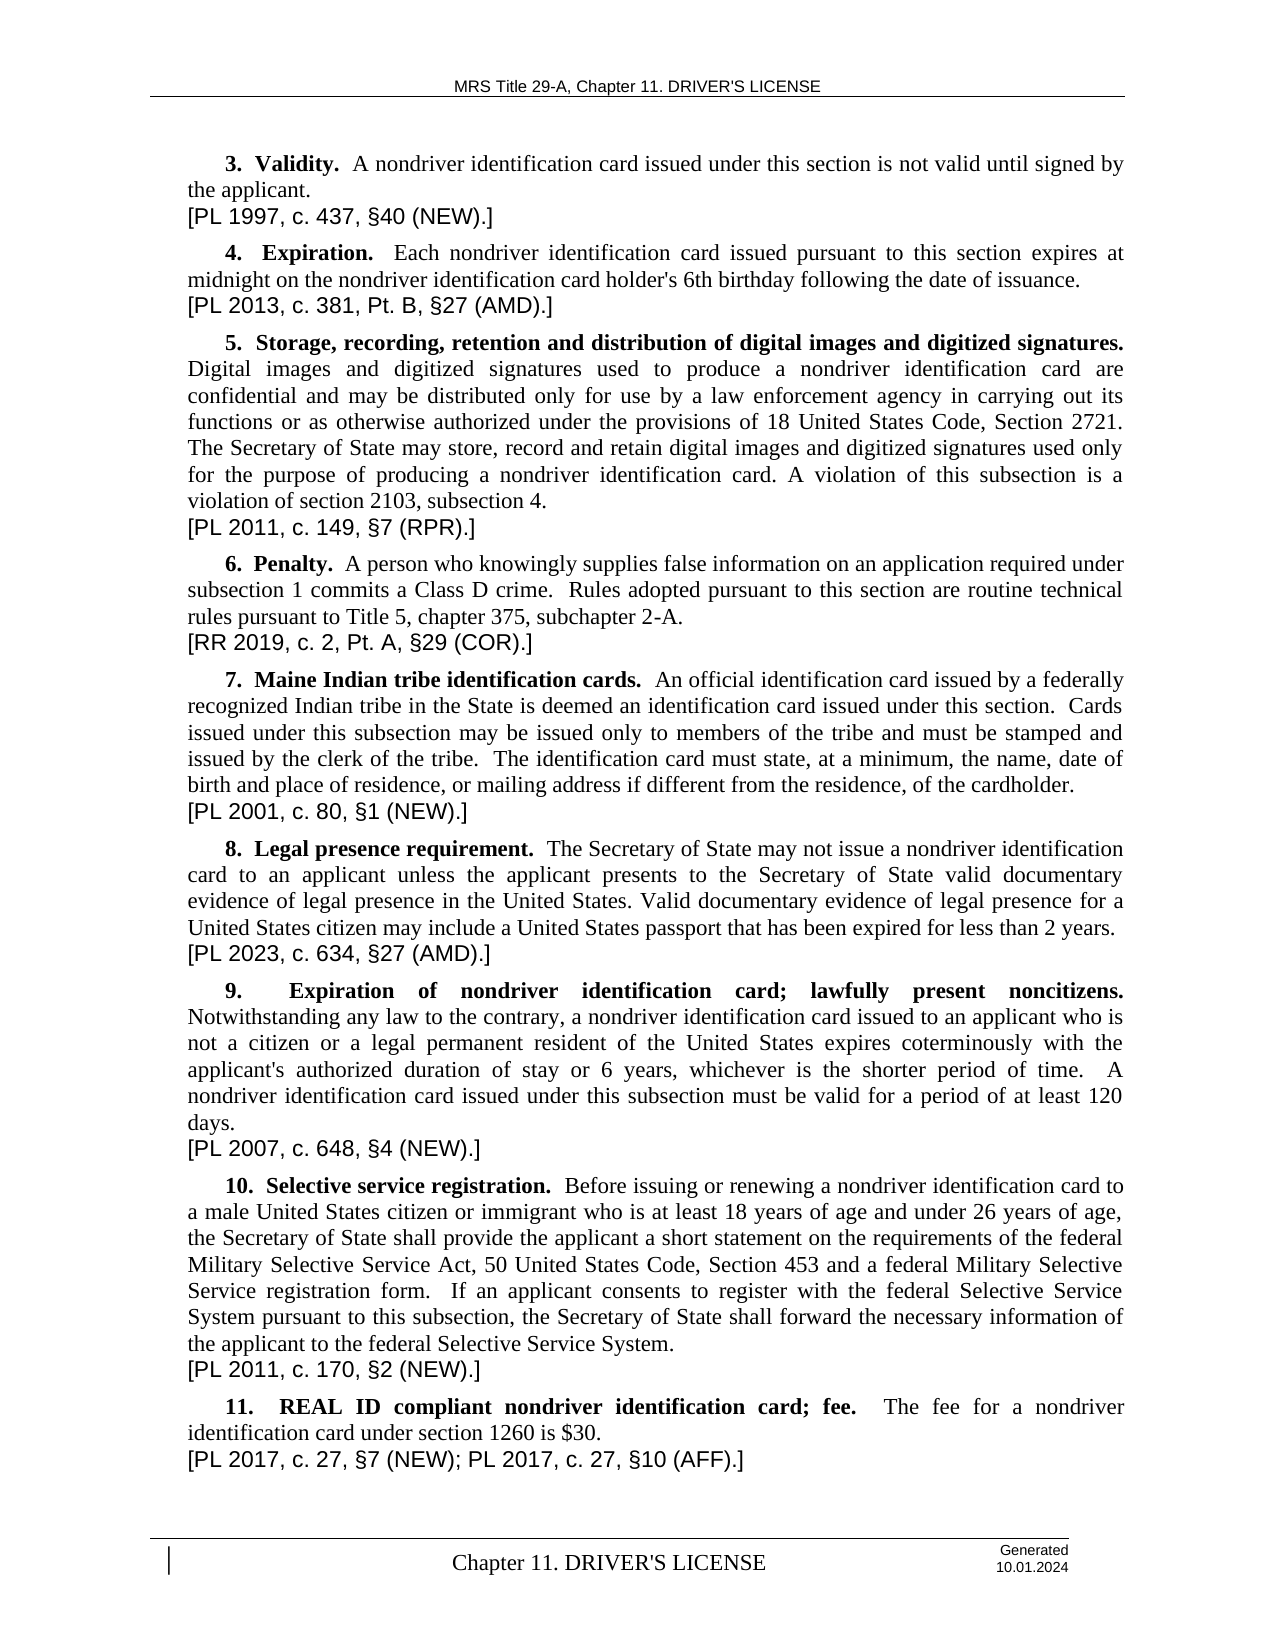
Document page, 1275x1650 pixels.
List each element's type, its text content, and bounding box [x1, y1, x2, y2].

text 7. Maine Indian tribe identification cards. An official identification card issued by a federally recognized Indian tribe in the State is deemed an identification card issued under this section. Cards issued under this subsection may be issued only to members of the tribe and must be stamped and issued by the clerk of the tribe. The identification card must state, at a minimum, the name, date of birth and place of residence, or mailing address if different from the residence, of the cardholder. [187, 666, 1125, 798]
text [PL 1997, c. 437, §40 (NEW).] [187, 203, 1125, 229]
text [RR 2019, c. 2, Pt. A, §29 (COR).] [187, 629, 1125, 656]
text 5. Storage, recording, retention and distribution of digital images and digitized signatures. Digital images and digitized signatures used to produce a nondriver identification card are confidential and may be distributed only for use by a law enforcement agency in carrying out its functions or as otherwise authorized under the provisions of 18 United States Code, Section 2721. The Secretary of State may store, record and retain digital images and digitized signatures used only for the purpose of producing a nondriver identification card. A violation of this subsection is a violation of section 2103, subsection 4. [187, 329, 1125, 513]
text [PL 2001, c. 80, §1 (NEW).] [187, 798, 1125, 824]
text [PL 2011, c. 149, §7 (RPR).] [187, 513, 1125, 540]
text 4. Expiration. Each nondriver identification card issued pursuant to this section expires at midnight on the nondriver identification card holder's 6th birthday following the date of issuance. [187, 239, 1125, 292]
text [PL 2011, c. 170, §2 (NEW).] [187, 1356, 1125, 1382]
text 3. Validity. A nondriver identification card issued under this section is not valid until signed by the applicant. [187, 150, 1125, 203]
text 8. Legal presence requirement. The Secretary of State may not issue a nondriver identification card to an applicant unless the applicant presents to the Secretary of State valid documentary evidence of legal presence in the United States. Valid documentary evidence of legal presence for a United States citizen may include a United States passport that has been expired for less than 2 years. [187, 834, 1125, 940]
text 6. Penalty. A person who knowingly supplies false information on an application required under subsection 1 commits a Class D crime. Rules adopted pursuant to this section are routine technical rules pursuant to Title 5, chapter 375, subchapter 2‑A. [187, 550, 1125, 629]
text 10. Selective service registration. Before issuing or renewing a nondriver identification card to a male United States citizen or immigrant who is at least 18 years of age and under 26 years of age, the Secretary of State shall provide the applicant a short statement on the requirements of the federal Military Selective Service Act, 50 United States Code, Section 453 and a federal Military Selective Service registration form. If an applicant consents to register with the federal Selective Service System pursuant to this subsection, the Secretary of State shall forward the necessary information of the applicant to the federal Selective Service System. [187, 1172, 1125, 1356]
text [PL 2007, c. 648, §4 (NEW).] [187, 1135, 1125, 1161]
text [PL 2017, c. 27, §7 (NEW); PL 2017, c. 27, §10 (AFF).] [187, 1446, 1125, 1472]
text [PL 2023, c. 634, §27 (AMD).] [187, 940, 1125, 966]
text 9. Expiration of nondriver identification card; lawfully present noncitizens. Notwithstanding any law to the contrary, a nondriver identification card issued to an applicant who is not a citizen or a legal permanent resident of the United States expires coterminously with the applicant's authorized duration of stay or 6 years, whichever is the shorter period of time. A nondriver identification card issued under this subsection must be valid for a period of at least 120 days. [187, 977, 1125, 1135]
text [PL 2013, c. 381, Pt. B, §27 (AMD).] [187, 292, 1125, 318]
text 11. REAL ID compliant nondriver identification card; fee. The fee for a nondriver identification card under section 1260 is $30. [187, 1393, 1125, 1446]
